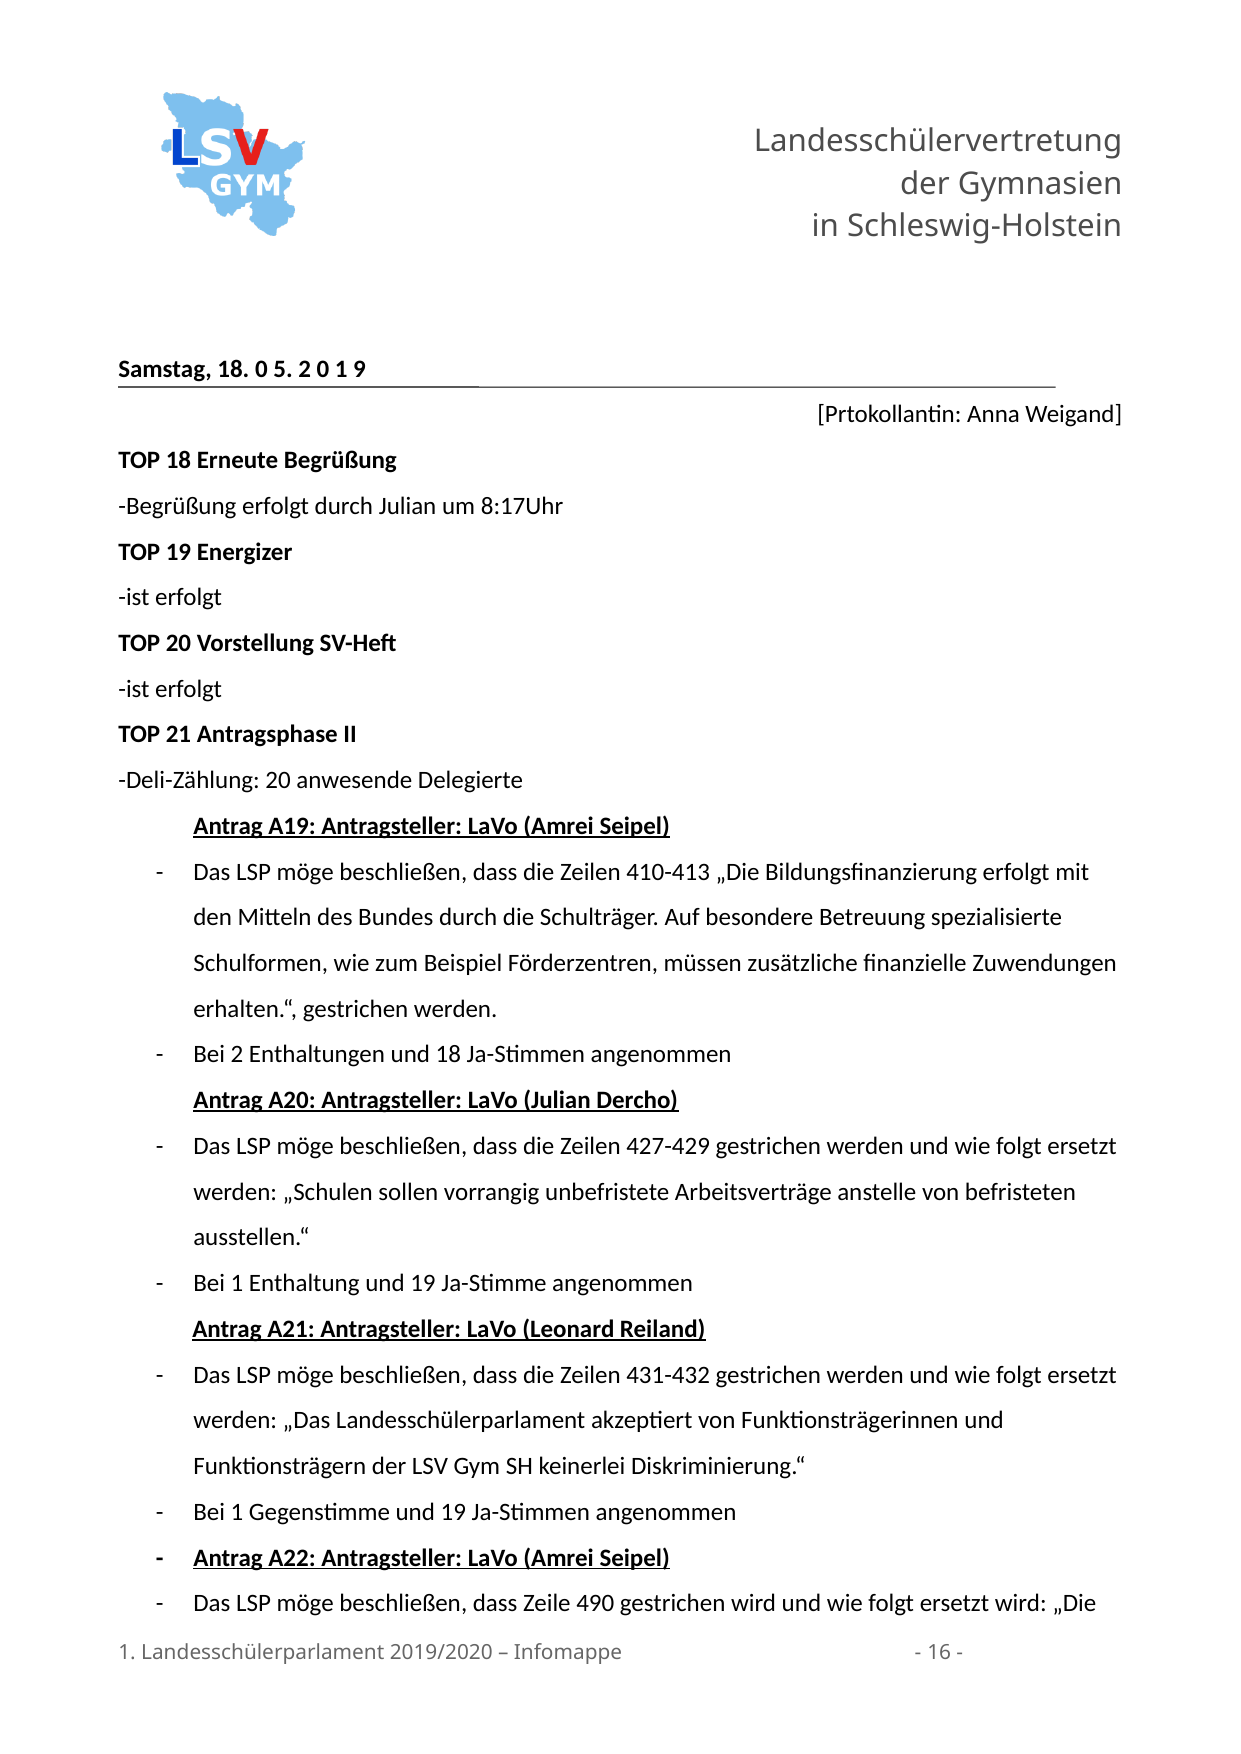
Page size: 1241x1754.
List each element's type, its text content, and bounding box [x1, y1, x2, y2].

text TOP 18 Erneute Begrüßung [118, 444, 1122, 475]
text -Deli-Zählung: 20 anwesende Delegierte [118, 764, 1122, 795]
list Bei 2 Enthaltungen und 18 Ja-Stimmen angenommen [156, 1039, 1122, 1069]
text Antrag A19: Antragsteller: LaVo (Amrei Seipel) [193, 810, 1122, 841]
text [Prtokollantin: Anna Weigand] [118, 398, 1122, 429]
text Antrag A21: Antragsteller: LaVo (Leonard Reiland) [118, 1313, 1122, 1343]
text Antrag A20: Antragsteller: LaVo (Julian Dercho) [193, 1084, 1122, 1115]
list Bei 1 Gegenstimme und 19 Ja-Stimmen angenommen [156, 1496, 1122, 1526]
text -Begrüßung erfolgt durch Julian um 8:17Uhr [118, 490, 1122, 520]
list Antrag A22: Antragsteller: LaVo (Amrei Seipel) [156, 1542, 1122, 1572]
text TOP 20 Vorstellung SV-Heft [118, 627, 1122, 658]
list Das LSP möge beschließen, dass die Zeilen 410-413 „Die Bildungsfinanzierung erfolgt mit den Mitteln des Bundes durch die Schulträger. Auf besondere Betreuung spezialisierte Schulformen, wie zum Beispiel Förderzentren, müssen zusätzliche finanzielle Zuwendungen erhalten.“, gestrichen werden. [156, 856, 1122, 1023]
text TOP 19 Energizer [118, 536, 1122, 566]
text -ist erfolgt [118, 673, 1122, 703]
text Samstag, 18. 0 5. 2 0 1 9 [118, 353, 1122, 383]
picture [93, 92, 373, 236]
list Das LSP möge beschließen, dass die Zeilen 431-432 gestrichen werden und wie folgt ersetzt werden: „Das Landesschülerparlament akzeptiert von Funktionsträgerinnen und Funktionsträgern der LSV Gym SH keinerlei Diskriminierung.“ [156, 1359, 1122, 1481]
list Das LSP möge beschließen, dass die Zeilen 427-429 gestrichen werden und wie folgt ersetzt werden: „Schulen sollen vorrangig unbefristete Arbeitsverträge anstelle von befristeten ausstellen.“ [156, 1130, 1122, 1252]
text -ist erfolgt [118, 581, 1122, 612]
text TOP 21 Antragsphase II [118, 718, 1122, 749]
list Bei 1 Enthaltung und 19 Ja-Stimme angenommen [156, 1267, 1122, 1298]
